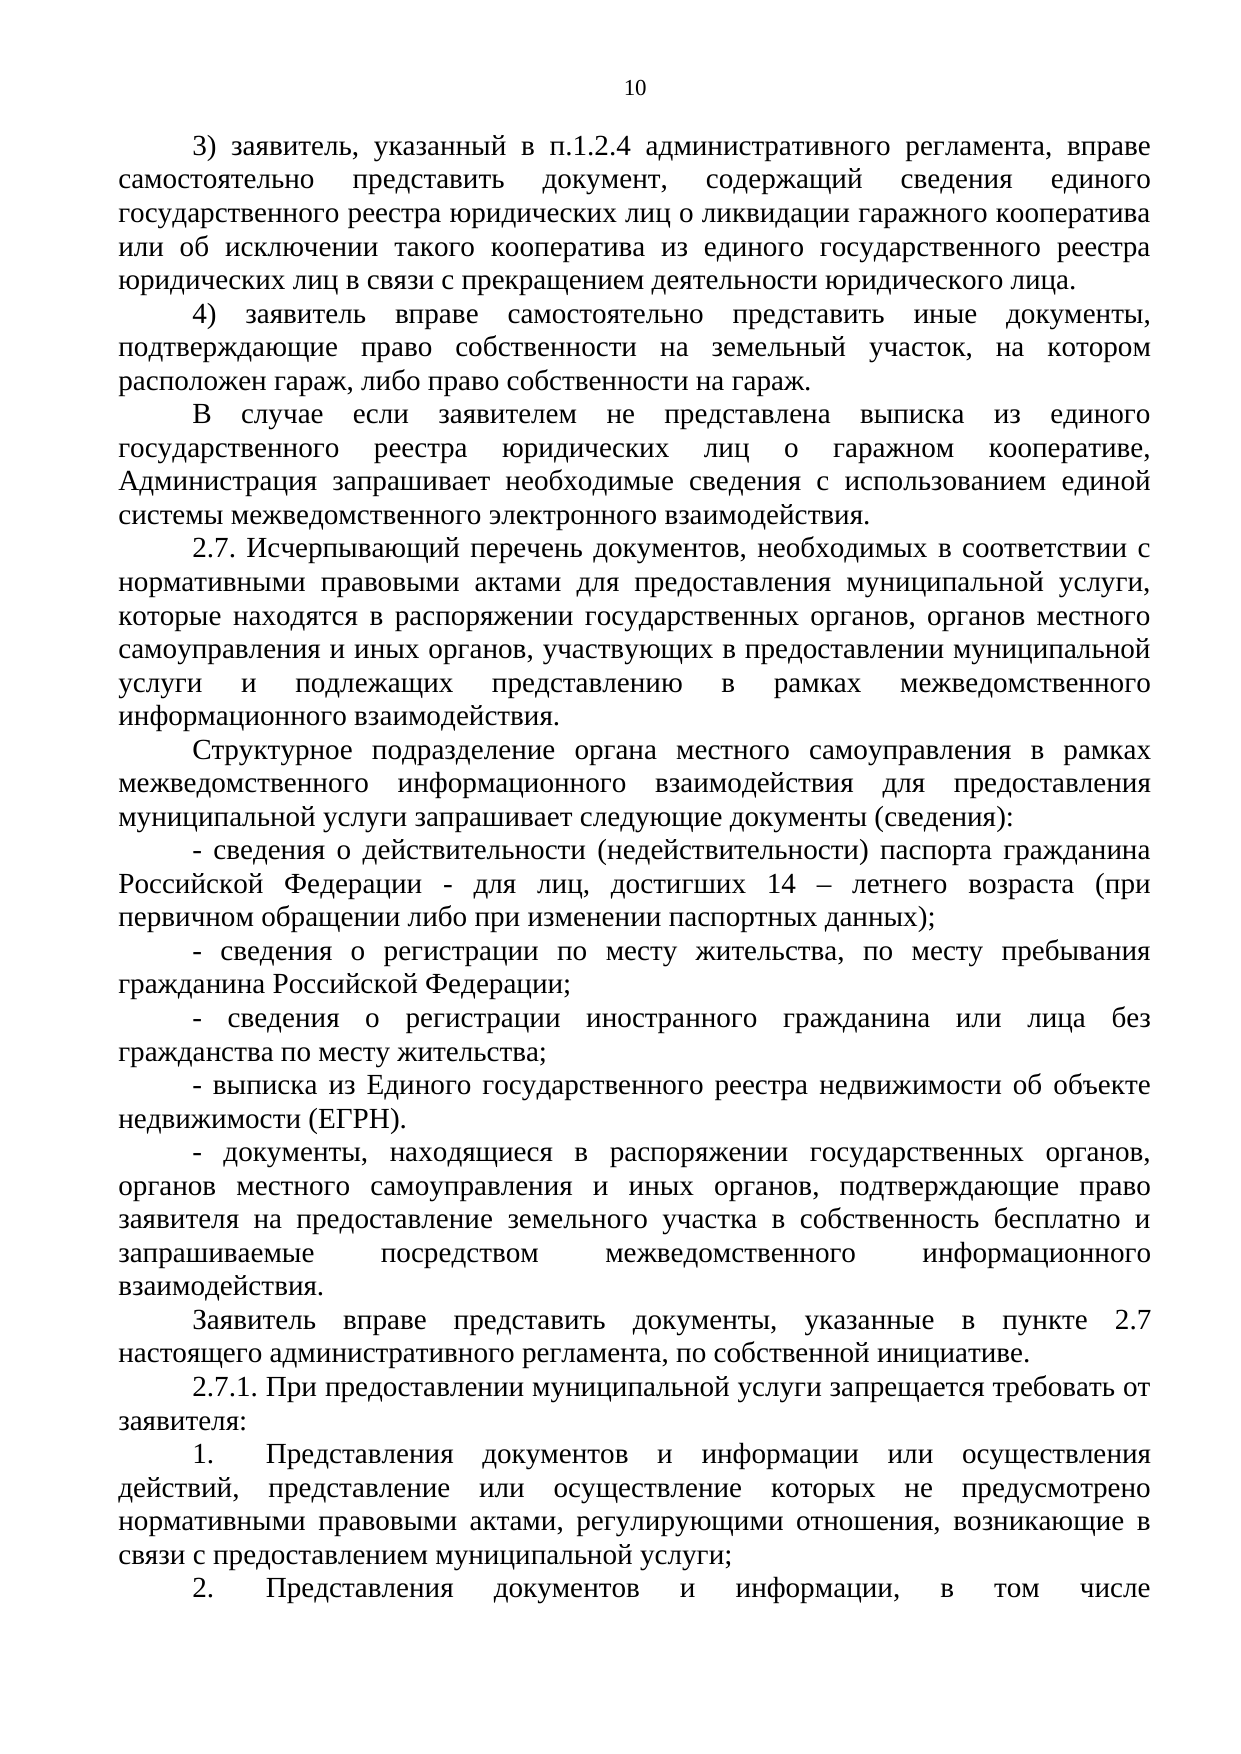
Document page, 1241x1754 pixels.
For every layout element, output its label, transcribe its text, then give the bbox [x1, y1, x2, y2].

text - сведения о регистрации иностранного гражданина или лица без гражданства по месту жительства; [118, 1000, 1152, 1067]
text 2.7.1. При предоставлении муниципальной услуги запрещается требовать от заявителя: [118, 1369, 1152, 1436]
text В случае если заявителем не представлена выписка из единого государственного реестра юридических лиц о гаражном кооперативе, Администрация запрашивает необходимые сведения с использованием единой системы межведомственного электронного взаимодействия. [118, 396, 1152, 531]
text 3) заявитель, указанный в п.1.2.4 административного регламента, вправе самостоятельно представить документ, содержащий сведения единого государственного реестра юридических лиц о ликвидации гаражного кооператива или об исключении такого кооператива из единого государственного реестра юридических лиц в связи с прекращением деятельности юридического лица. [118, 128, 1152, 296]
text Заявитель вправе представить документы, указанные в пункте 2.7 настоящего административного регламента, по собственной инициативе. [118, 1302, 1152, 1369]
text - сведения о регистрации по месту жительства, по месту пребывания гражданина Российской Федерации; [118, 933, 1152, 1000]
text 1. Представления документов и информации или осуществления действий, представление или осуществление которых не предусмотрено нормативными правовыми актами, регулирующими отношения, возникающие в связи с предоставлением муниципальной услуги; [118, 1436, 1152, 1570]
text 4) заявитель вправе самостоятельно представить иные документы, подтверждающие право собственности на земельный участок, на котором расположен гараж, либо право собственности на гараж. [118, 296, 1152, 396]
text - документы, находящиеся в распоряжении государственных органов, органов местного самоуправления и иных органов, подтверждающие право заявителя на предоставление земельного участка в собственность бесплатно и запрашиваемые посредством межведомственного информационного взаимодействия. [118, 1134, 1152, 1302]
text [118, 1570, 1152, 1604]
text Структурное подразделение органа местного самоуправления в рамках межведомственного информационного взаимодействия для предоставления муниципальной услуги запрашивает следующие документы (сведения): [118, 732, 1152, 832]
text - сведения о действительности (недействительности) паспорта гражданина Российской Федерации - для лиц, достигших 14 – летнего возраста (при первичном обращении либо при изменении паспортных данных); [118, 832, 1152, 933]
text 2.7. Исчерпывающий перечень документов, необходимых в соответствии с нормативными правовыми актами для предоставления муниципальной услуги, которые находятся в распоряжении государственных органов, органов местного самоуправления и иных органов, участвующих в предоставлении муниципальной услуги и подлежащих представлению в рамках межведомственного информационного взаимодействия. [118, 531, 1152, 732]
text - выписка из Единого государственного реестра недвижимости об объекте недвижимости (ЕГРН). [118, 1067, 1152, 1134]
